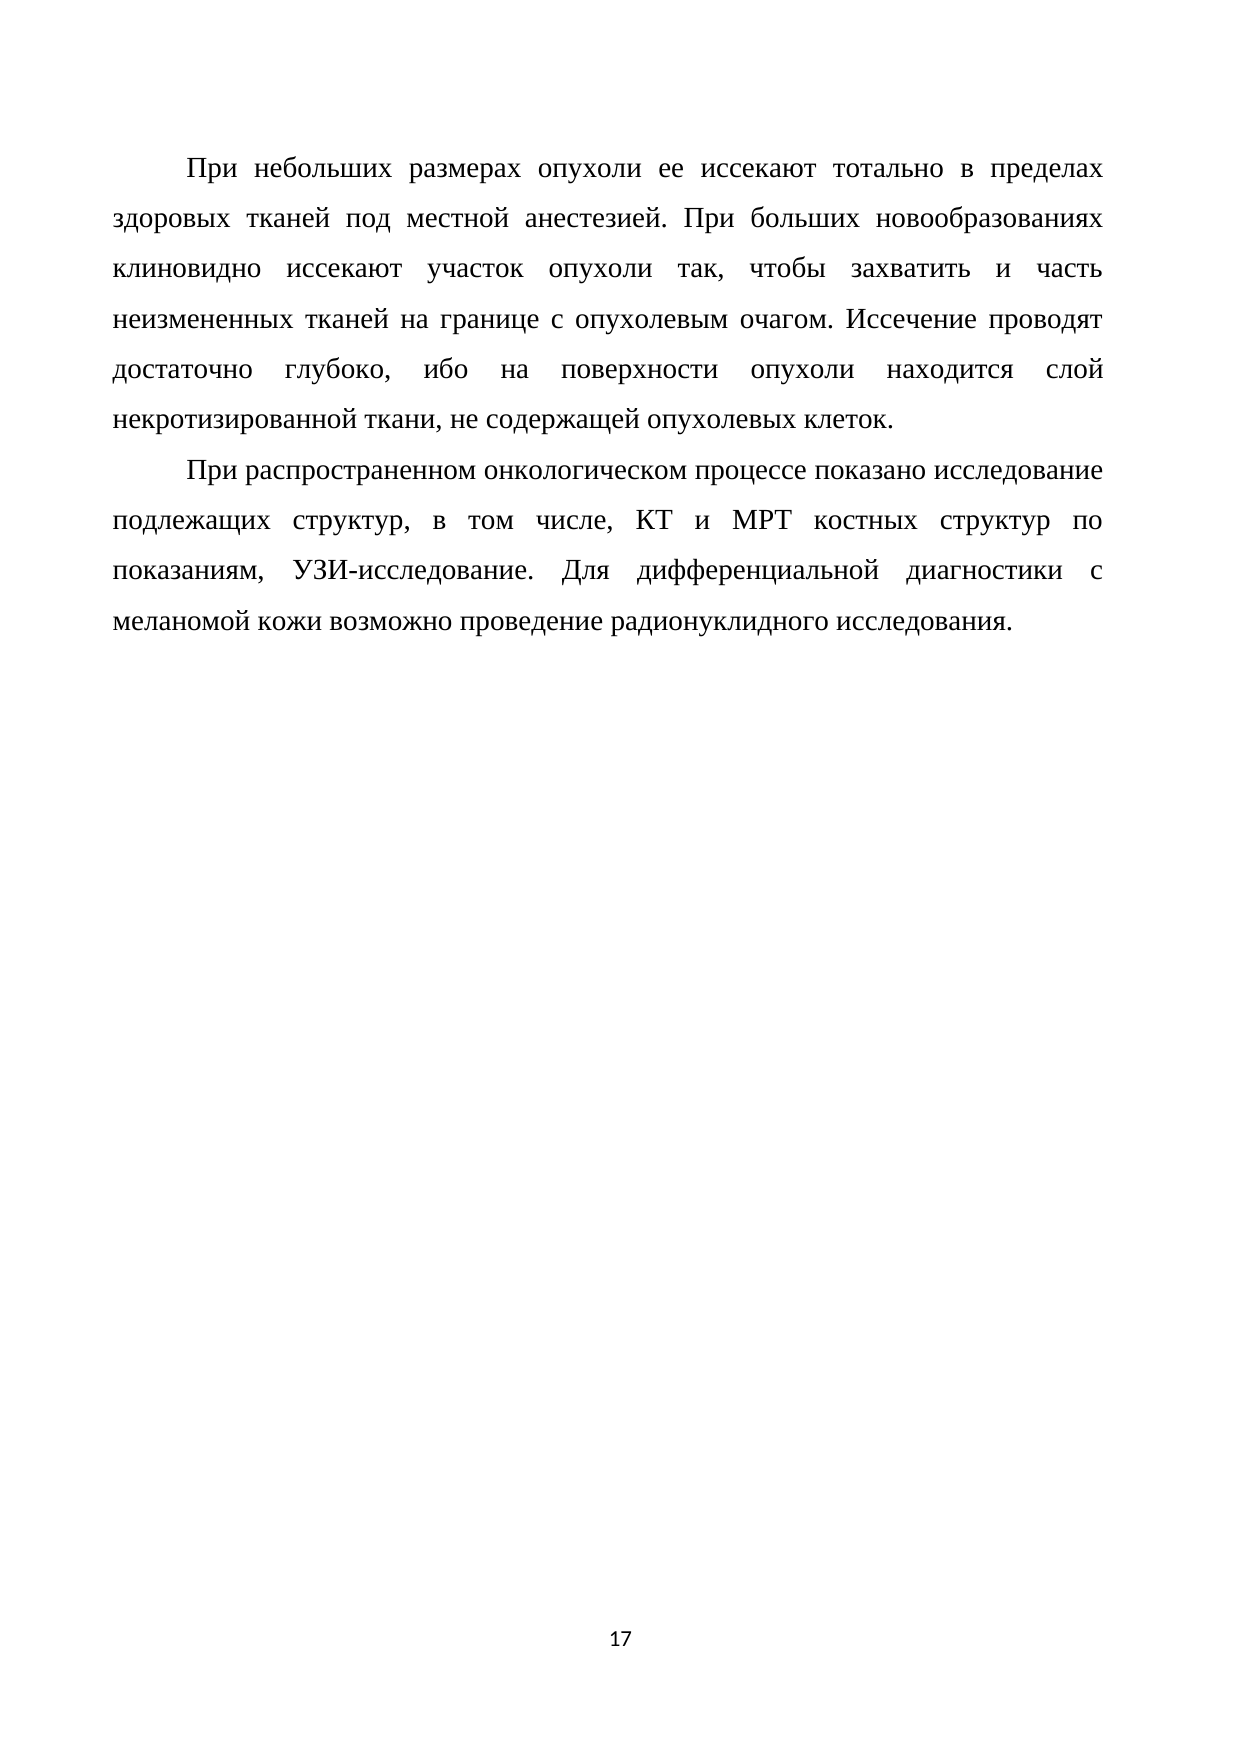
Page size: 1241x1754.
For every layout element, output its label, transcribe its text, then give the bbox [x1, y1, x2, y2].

text При небольших размерах опухоли ее иссекают тотально в пределах здоровых тканей под местной анестезией. При больших новообразованиях клиновидно иссекают участок опухоли так, чтобы захватить и часть неизмененных тканей на границе с опухолевым очагом. Иссечение проводят достаточно глубоко, ибо на поверхности опухоли находится слой некротизированной ткани, не содержащей опухолевых клеток. [112, 150, 1104, 435]
text При распространенном онкологическом процессе показано исследование подлежащих структур, в том числе, КТ и МРТ костных структур по показаниям, УЗИ-исследование. Для дифференциальной диагностики с меланомой кожи возможно проведение радионуклидного исследования. [112, 452, 1104, 636]
